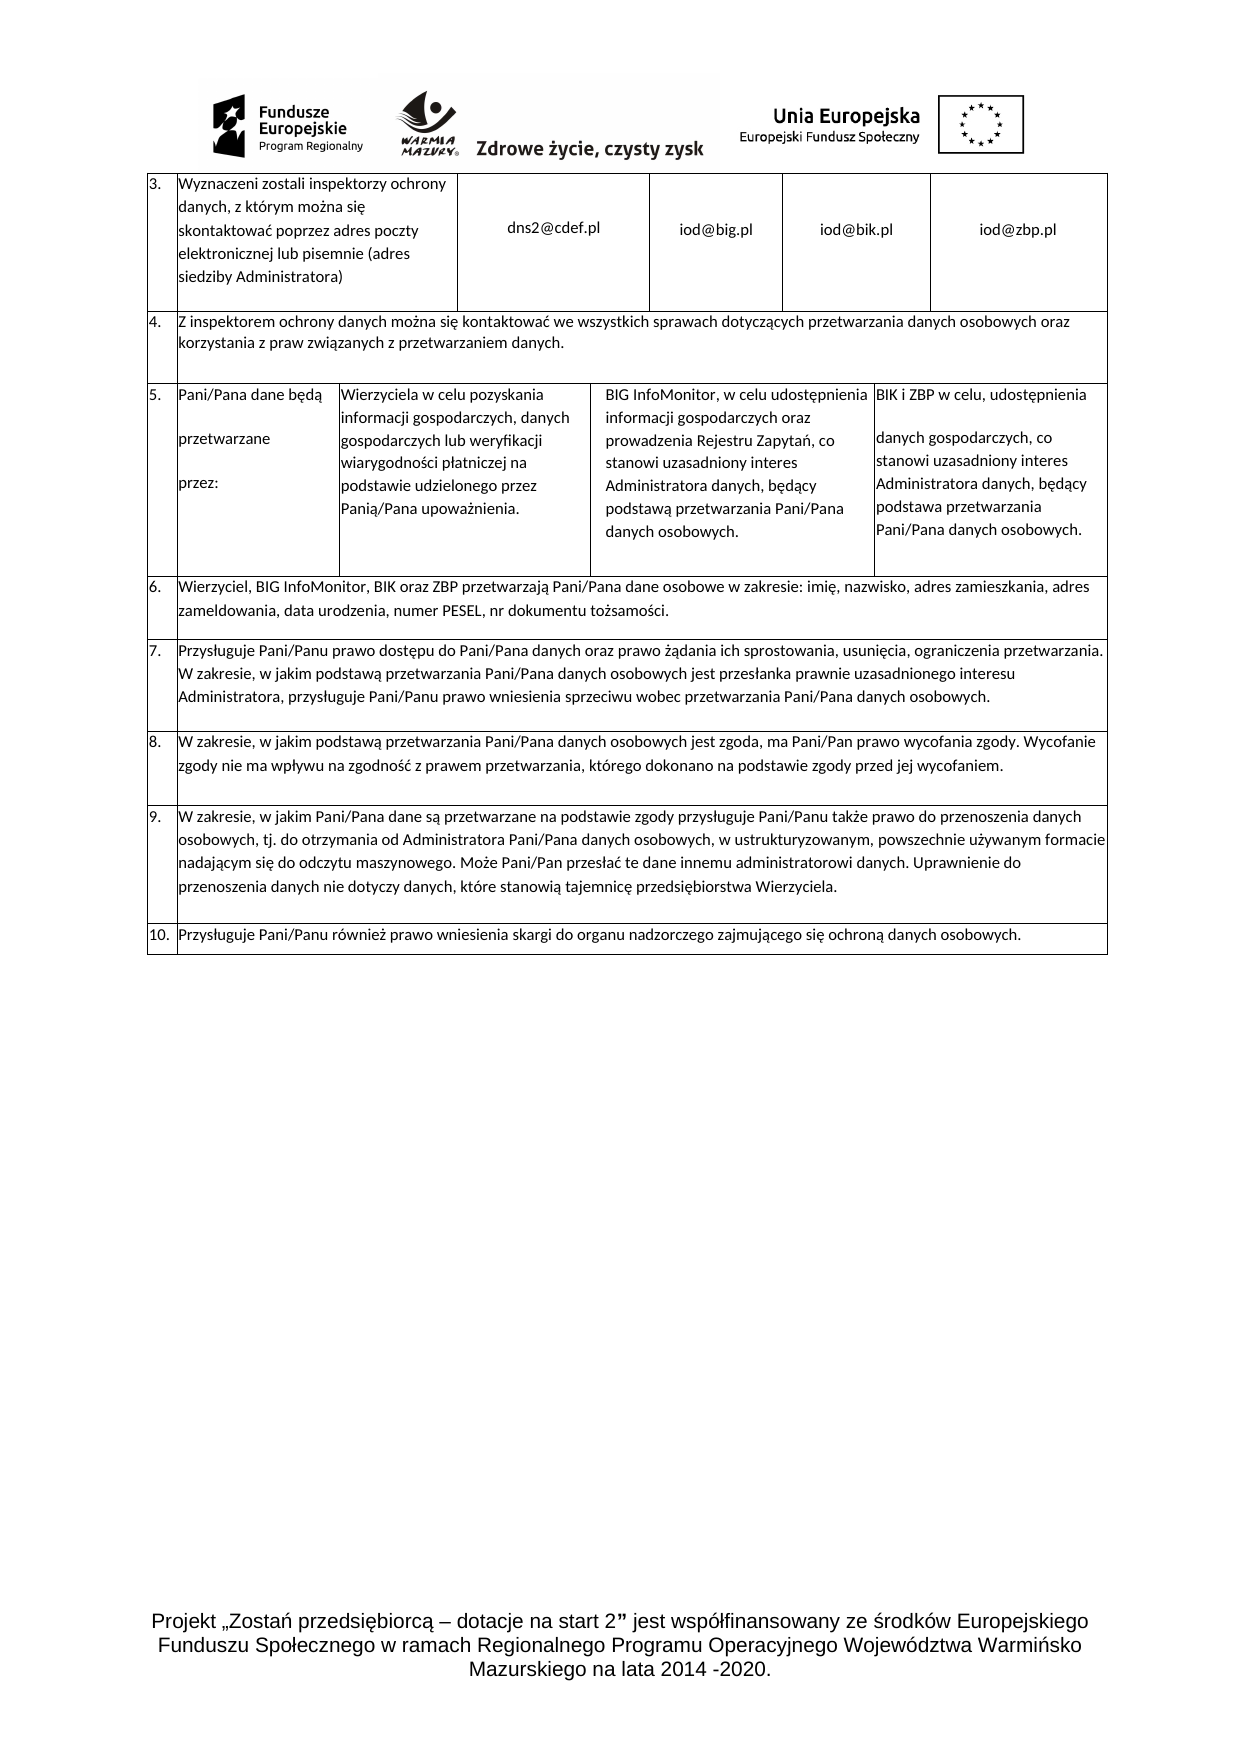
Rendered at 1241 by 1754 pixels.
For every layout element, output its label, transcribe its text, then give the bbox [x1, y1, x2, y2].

table_cell Wierzyciel, BIG InfoMonitor, BIK oraz ZBP przetwarzają Pani/Pana dane osobowe w zakresie: imię, nazwisko, adres zamieszkania, adres zameldowania, data urodzenia, numer PESEL, nr dokumentu tożsamości. [178, 577, 1107, 639]
table_cell Pani/Pana dane będą przetwarzane przez: [178, 384, 339, 576]
table_cell Wierzyciela w celu pozyskania informacji gospodarczych, danych gospodarczych lub weryfikacji wiarygodności płatniczej na podstawie udzielonego przez Panią/Pana upoważnienia. [340, 384, 590, 576]
table_cell 10. [148, 924, 177, 953]
table_cell iod@big.pl [650, 174, 782, 311]
table_cell BIK i ZBP w celu, udostępnienia danych gospodarczych, co stanowi uzasadniony interes Administratora danych, będący podstawa przetwarzania Pani/Pana danych osobowych. [875, 384, 1107, 576]
table_cell 4. [148, 312, 177, 383]
table_cell 6. [148, 577, 177, 639]
table_cell 3. [148, 174, 177, 311]
table_cell Z inspektorem ochrony danych można się kontaktować we wszystkich sprawach dotyczących przetwarzania danych osobowych oraz korzystania z praw związanych z przetwarzaniem danych. [178, 312, 1107, 383]
table_cell Przysługuje Pani/Panu również prawo wniesienia skargi do organu nadzorczego zajmującego się ochroną danych osobowych. [178, 924, 1107, 953]
table_cell W zakresie, w jakim podstawą przetwarzania Pani/Pana danych osobowych jest zgoda, ma Pani/Pan prawo wycofania zgody. Wycofanie zgody nie ma wpływu na zgodność z prawem przetwarzania, którego dokonano na podstawie zgody przed jej wycofaniem. [178, 732, 1107, 805]
table_cell iod@zbp.pl [931, 174, 1107, 311]
table_cell iod@bik.pl [783, 174, 930, 311]
table_cell 7. [148, 640, 177, 731]
table_cell Wyznaczeni zostali inspektorzy ochrony danych, z którym można się skontaktować poprzez adres poczty elektronicznej lub pisemnie (adres siedziby Administratora) [178, 174, 457, 311]
table_cell 9. [148, 806, 177, 923]
table_cell 8. [148, 732, 177, 805]
table_cell dns2@cdef.pl [458, 174, 649, 311]
table_cell 5. [148, 384, 177, 576]
table_cell BIG InfoMonitor, w celu udostępnienia informacji gospodarczych oraz prowadzenia Rejestru Zapytań, co stanowi uzasadniony interes Administratora danych, będący podstawą przetwarzania Pani/Pana danych osobowych. [591, 384, 874, 576]
table_cell W zakresie, w jakim Pani/Pana dane są przetwarzane na podstawie zgody przysługuje Pani/Panu także prawo do przenoszenia danych osobowych, tj. do otrzymania od Administratora Pani/Pana danych osobowych, w ustrukturyzowanym, powszechnie używanym formacie nadającym się do odczytu maszynowego. Może Pani/Pan przesłać te dane innemu administratorowi danych. Uprawnienie do przenoszenia danych nie dotyczy danych, które stanowią tajemnicę przedsiębiorstwa Wierzyciela. [178, 806, 1107, 923]
picture [198, 73, 1042, 173]
table_cell Przysługuje Pani/Panu prawo dostępu do Pani/Pana danych oraz prawo żądania ich sprostowania, usunięcia, ograniczenia przetwarzania. W zakresie, w jakim podstawą przetwarzania Pani/Pana danych osobowych jest przesłanka prawnie uzasadnionego interesu Administratora, przysługuje Pani/Panu prawo wniesienia sprzeciwu wobec przetwarzania Pani/Pana danych osobowych. [178, 640, 1107, 731]
